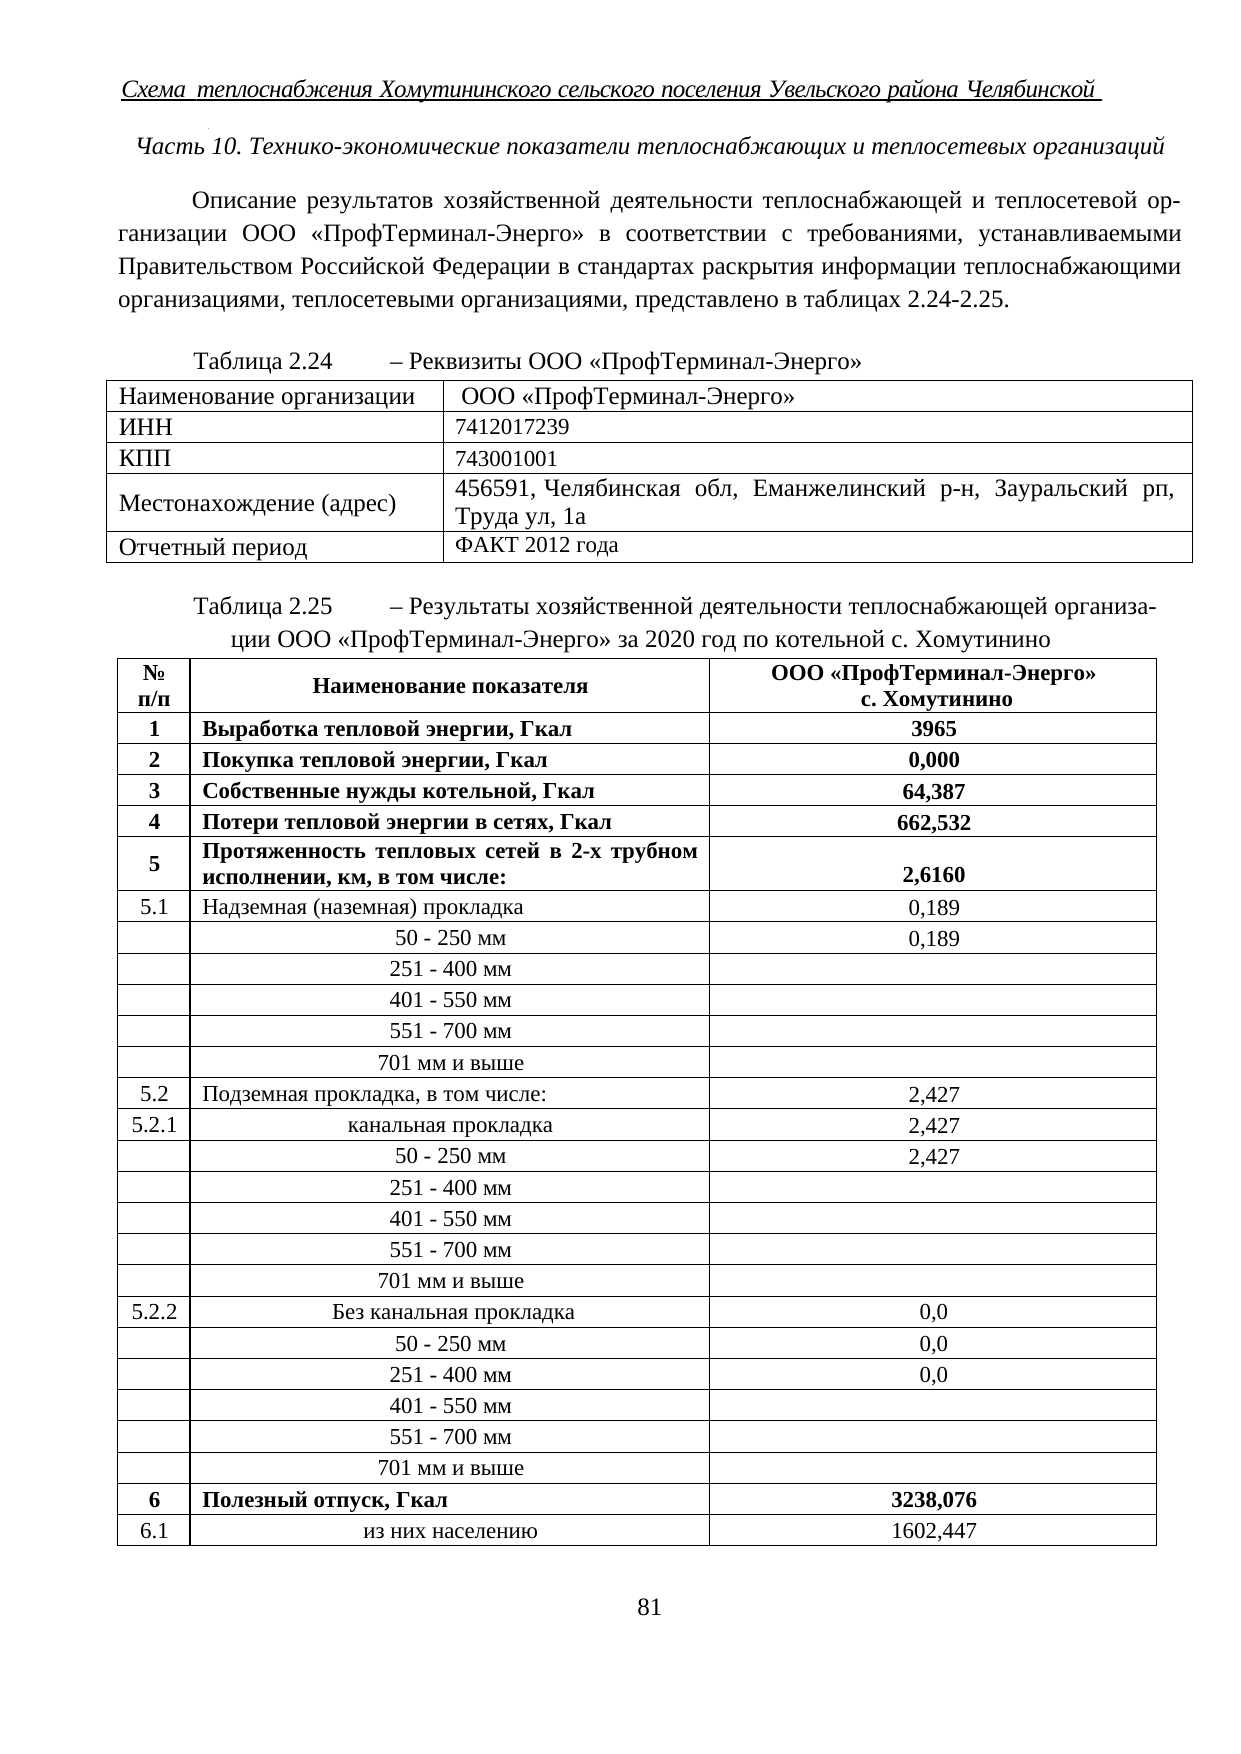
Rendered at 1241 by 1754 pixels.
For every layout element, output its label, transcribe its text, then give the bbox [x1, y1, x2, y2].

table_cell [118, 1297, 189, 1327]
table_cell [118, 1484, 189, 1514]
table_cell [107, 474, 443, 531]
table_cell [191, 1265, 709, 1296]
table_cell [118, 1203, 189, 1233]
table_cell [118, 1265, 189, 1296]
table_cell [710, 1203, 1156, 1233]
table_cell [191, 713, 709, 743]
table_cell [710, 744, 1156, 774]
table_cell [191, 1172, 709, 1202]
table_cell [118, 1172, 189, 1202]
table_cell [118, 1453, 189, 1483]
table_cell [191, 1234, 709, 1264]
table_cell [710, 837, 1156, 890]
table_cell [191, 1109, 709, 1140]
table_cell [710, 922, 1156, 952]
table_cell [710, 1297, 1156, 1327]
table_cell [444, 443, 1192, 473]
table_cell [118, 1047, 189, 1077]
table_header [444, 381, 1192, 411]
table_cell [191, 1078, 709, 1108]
text Часть 10. Технико-экономические показатели теплоснабжающих и теплосетевых организаций [134, 131, 1238, 160]
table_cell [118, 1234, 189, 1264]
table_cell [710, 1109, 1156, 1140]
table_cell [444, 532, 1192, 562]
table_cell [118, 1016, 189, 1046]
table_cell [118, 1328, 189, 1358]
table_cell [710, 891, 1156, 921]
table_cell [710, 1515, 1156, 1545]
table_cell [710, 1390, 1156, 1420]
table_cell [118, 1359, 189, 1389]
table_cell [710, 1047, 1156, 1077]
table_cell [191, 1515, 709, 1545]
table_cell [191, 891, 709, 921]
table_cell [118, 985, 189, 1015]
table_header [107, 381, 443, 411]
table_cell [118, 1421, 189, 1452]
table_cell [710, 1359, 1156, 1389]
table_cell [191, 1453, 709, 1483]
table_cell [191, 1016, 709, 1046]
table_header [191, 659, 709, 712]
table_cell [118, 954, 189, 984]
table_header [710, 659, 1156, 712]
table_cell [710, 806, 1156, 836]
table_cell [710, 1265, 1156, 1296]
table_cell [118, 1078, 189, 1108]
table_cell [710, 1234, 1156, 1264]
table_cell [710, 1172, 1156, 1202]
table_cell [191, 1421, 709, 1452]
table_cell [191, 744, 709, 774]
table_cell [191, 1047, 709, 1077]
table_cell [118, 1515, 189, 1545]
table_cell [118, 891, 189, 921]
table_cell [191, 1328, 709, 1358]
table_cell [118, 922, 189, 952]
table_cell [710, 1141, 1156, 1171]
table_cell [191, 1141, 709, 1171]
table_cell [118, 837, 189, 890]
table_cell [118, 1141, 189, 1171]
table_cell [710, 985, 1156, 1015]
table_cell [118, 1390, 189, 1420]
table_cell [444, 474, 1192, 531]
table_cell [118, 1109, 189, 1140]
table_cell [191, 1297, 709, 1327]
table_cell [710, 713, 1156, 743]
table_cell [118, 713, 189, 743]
text Таблица 2.25 – Результаты хозяйственной деятельности теплоснабжающей организа- ции ООО «ПрофТерминал-Энерго» за 2020 год по котельной с. Хомутинино [193, 591, 1181, 653]
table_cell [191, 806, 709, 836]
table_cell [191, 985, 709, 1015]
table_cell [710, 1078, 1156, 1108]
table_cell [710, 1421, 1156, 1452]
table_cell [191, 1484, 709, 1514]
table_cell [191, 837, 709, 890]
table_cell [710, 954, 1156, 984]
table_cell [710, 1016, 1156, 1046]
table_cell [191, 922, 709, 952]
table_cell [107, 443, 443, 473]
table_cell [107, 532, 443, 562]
text Описание результатов хозяйственной деятельности теплоснабжающей и теплосетевой ор- ганизации ООО «ПрофТерминал-Энерго» в соответствии с требованиями, устанавливаемыми Правительством Российской Федерации в стандартах раскрытия информации теплоснабжающими организациями, теплосетевыми организациями, представлено в таблицах 2.24-2.25. [118, 185, 1182, 313]
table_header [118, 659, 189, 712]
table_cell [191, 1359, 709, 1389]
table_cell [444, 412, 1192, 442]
text Таблица 2.24 – Реквизиты ООО «ПрофТерминал-Энерго» [193, 346, 1238, 374]
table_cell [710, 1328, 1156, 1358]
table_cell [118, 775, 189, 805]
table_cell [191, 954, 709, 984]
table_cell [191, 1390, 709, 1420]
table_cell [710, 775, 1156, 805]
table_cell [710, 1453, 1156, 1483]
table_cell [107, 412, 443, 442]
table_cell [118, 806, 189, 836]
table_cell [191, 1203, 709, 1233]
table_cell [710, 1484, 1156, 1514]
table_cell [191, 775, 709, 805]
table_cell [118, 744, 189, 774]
